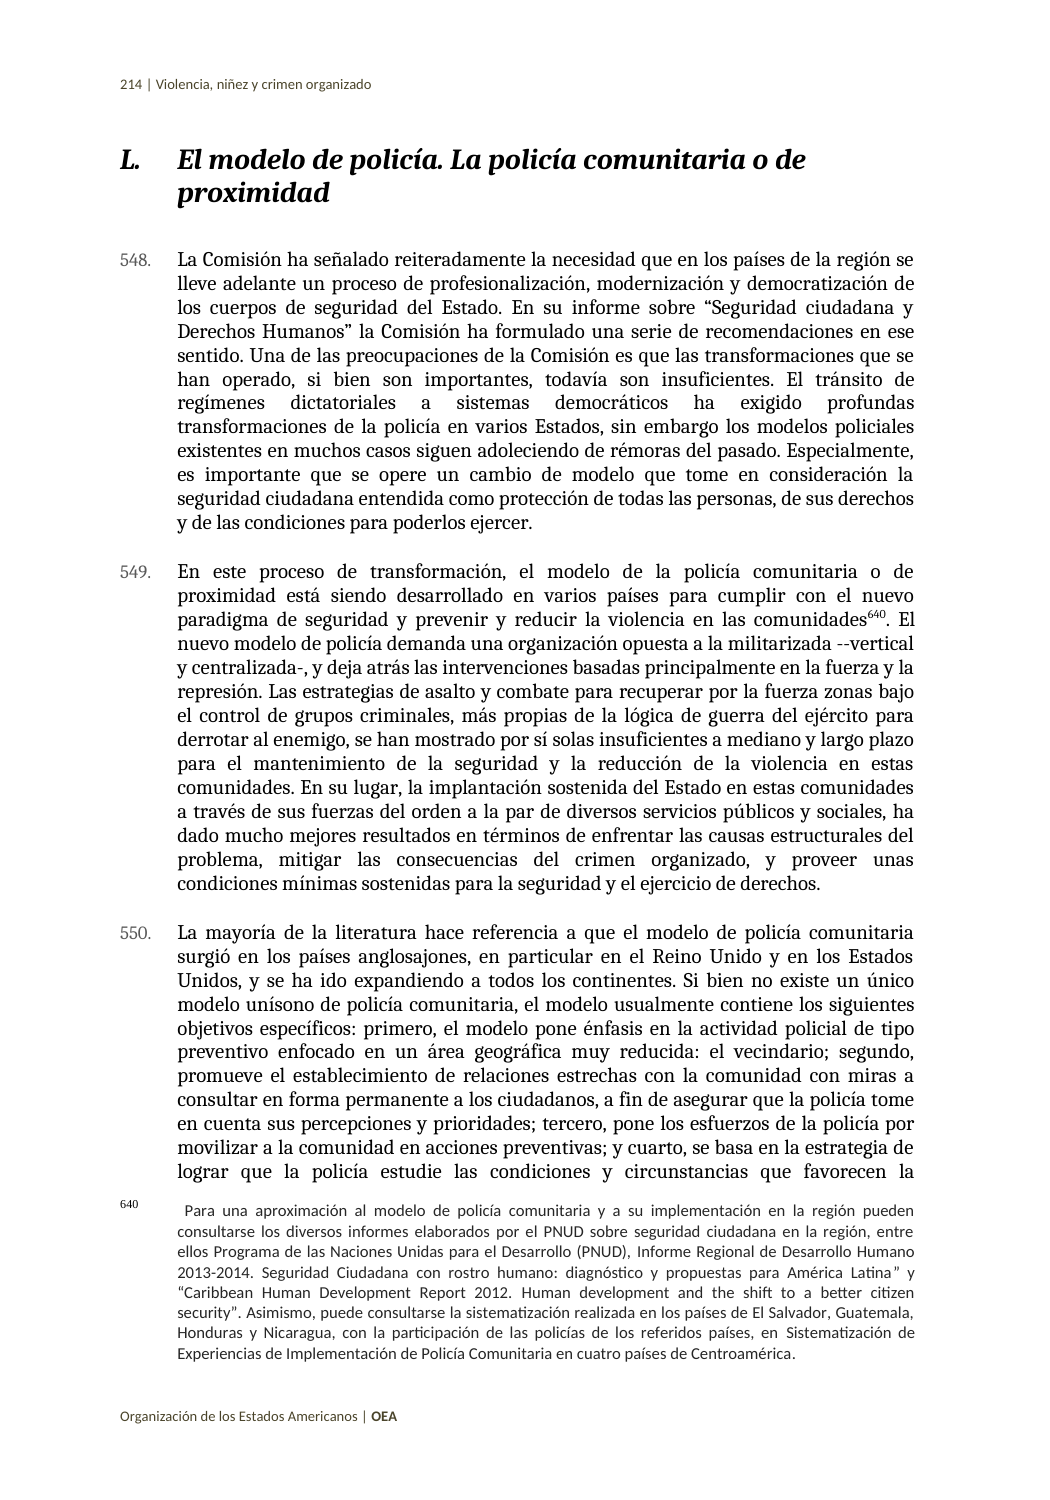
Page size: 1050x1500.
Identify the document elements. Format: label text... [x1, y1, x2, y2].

text La Comisión ha señalado reiteradamente la necesidad que en los países de la región se lleve adelante un proceso de profesionalización, modernización y democratización de los cuerpos de seguridad del Estado. En su informe sobre “Seguridad ciudadana y Derechos Humanos” la Comisión ha formulado una serie de recomendaciones en ese sentido. Una de las preocupaciones de la Comisión es que las transformaciones que se han operado, si bien son importantes, todavía son insuficientes. El tránsito de regímenes dictatoriales a sistemas democráticos ha exigido profundas transformaciones de la policía en varios Estados, sin embargo los modelos policiales existentes en muchos casos siguen adoleciendo de rémoras del pasado. Especialmente, es importante que se opere un cambio de modelo que tome en consideración la seguridad ciudadana entendida como protección de todas las personas, de sus derechos y de las condiciones para poderlos ejercer. [120, 247, 915, 535]
text En este proceso de transformación, el modelo de la policía comunitaria o de proximidad está siendo desarrollado en varios países para cumplir con el nuevo paradigma de seguridad y prevenir y reducir la violencia en las comunidades. El nuevo modelo de policía demanda una organización opuesta a la militarizada --vertical y centralizada-, y deja atrás las intervenciones basadas principalmente en la fuerza y la represión. Las estrategias de asalto y combate para recuperar por la fuerza zonas bajo el control de grupos criminales, más propias de la lógica de guerra del ejército para derrotar al enemigo, se han mostrado por sí solas insuficientes a mediano y largo plazo para el mantenimiento de la seguridad y la reducción de la violencia en estas comunidades. En su lugar, la implantación sostenida del Estado en estas comunidades a través de sus fuerzas del orden a la par de diversos servicios públicos y sociales, ha dado mucho mejores resultados en términos de enfrentar las causas estructurales del problema, mitigar las consecuencias del crimen organizado, y proveer unas condiciones mínimas sostenidas para la seguridad y el ejercicio de derechos. [120, 560, 915, 895]
subtitle El modelo de policía. La policía comunitaria o de proximidad [120, 143, 915, 210]
